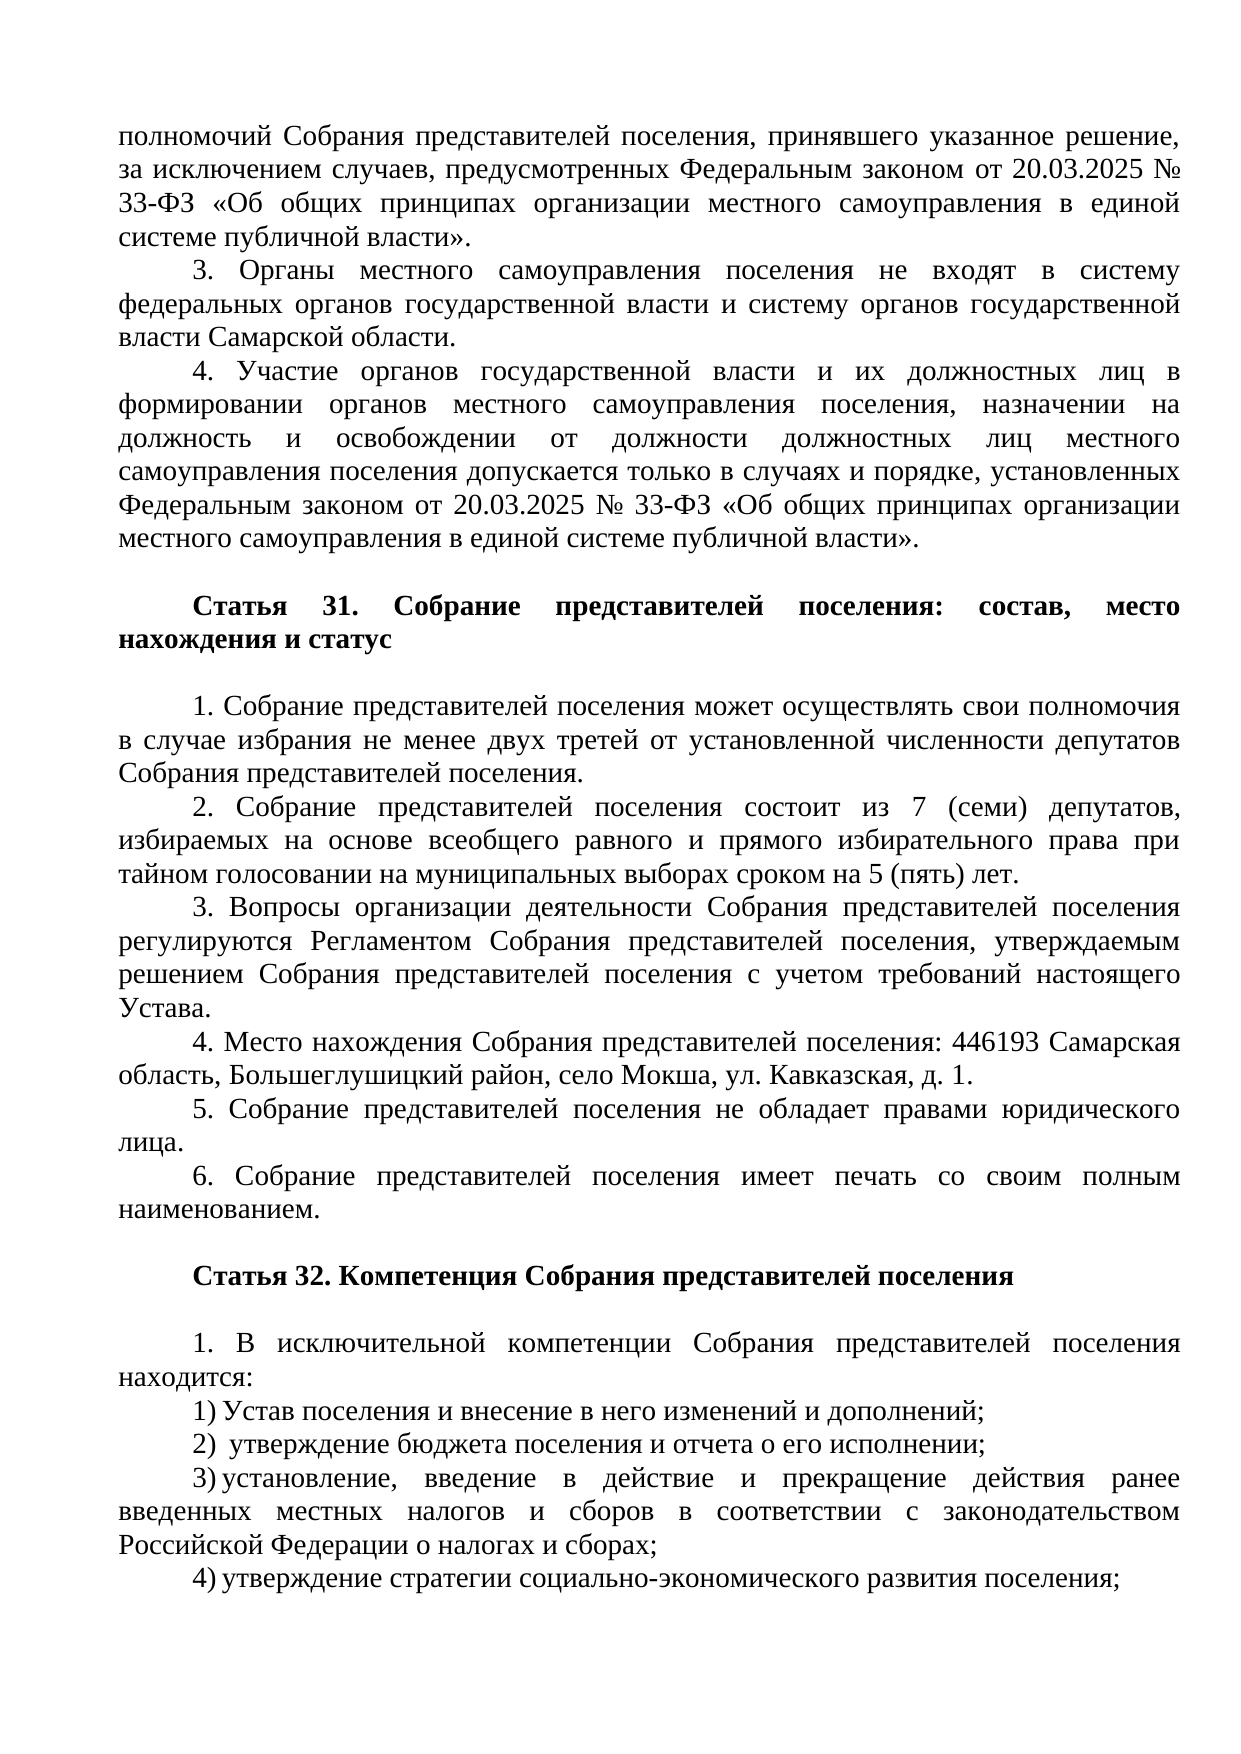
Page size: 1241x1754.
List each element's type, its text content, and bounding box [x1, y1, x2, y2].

list утверждение стратегии социально-экономического развития поселения; [118, 1560, 1181, 1594]
text Статья 32. Компетенция Собрания представителей поселения [118, 1258, 1181, 1292]
text 1. Собрание представителей поселения может осуществлять свои полномочия в случае избрания не менее двух третей от установленной численности депутатов Собрания представителей поселения. [118, 688, 1181, 789]
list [118, 118, 1181, 252]
list утверждение бюджета поселения и отчета о его исполнении; [118, 1426, 1181, 1460]
list Устав поселения и внесение в него изменений и дополнений; [118, 1393, 1181, 1426]
text 4. Место нахождения Собрания представителей поселения: 446193 Самарская область, Большеглушицкий район, село Мокша, ул. Кавказская, д. 1. [118, 1024, 1181, 1091]
text 4. Участие органов государственной власти и их должностных лиц в формировании органов местного самоуправления поселения, назначении на должность и освобождении от должности должностных лиц местного самоуправления поселения допускается только в случаях и порядке, установленных Федеральным законом от 20.03.2025 № 33-ФЗ «Об общих принципах организации местного самоуправления в единой системе публичной власти». [118, 353, 1181, 554]
list 3. Органы местного самоуправления поселения не входят в систему федеральных органов государственной власти и систему органов государственной власти Самарской области. [118, 252, 1181, 353]
text 5. Собрание представителей поселения не обладает правами юридического лица. [118, 1091, 1181, 1158]
text 2. Собрание представителей поселения состоит из 7 (семи) депутатов, избираемых на основе всеобщего равного и прямого избирательного права при тайном голосовании на муниципальных выборах сроком на 5 (пять) лет. [118, 789, 1181, 889]
text Статья 31. Собрание представителей поселения: состав, место нахождения и статус [118, 588, 1181, 655]
text 3. Вопросы организации деятельности Собрания представителей поселения регулируются Регламентом Собрания представителей поселения, утверждаемым решением Собрания представителей поселения с учетом требований настоящего Устава. [118, 889, 1181, 1024]
text 1. В исключительной компетенции Собрания представителей поселения находится: [118, 1326, 1181, 1393]
list установление, введение в действие и прекращение действия ранее введенных местных налогов и сборов в соответствии с законодательством Российской Федерации о налогах и сборах; [118, 1460, 1181, 1560]
text 6. Собрание представителей поселения имеет печать со своим полным наименованием. [118, 1158, 1181, 1225]
